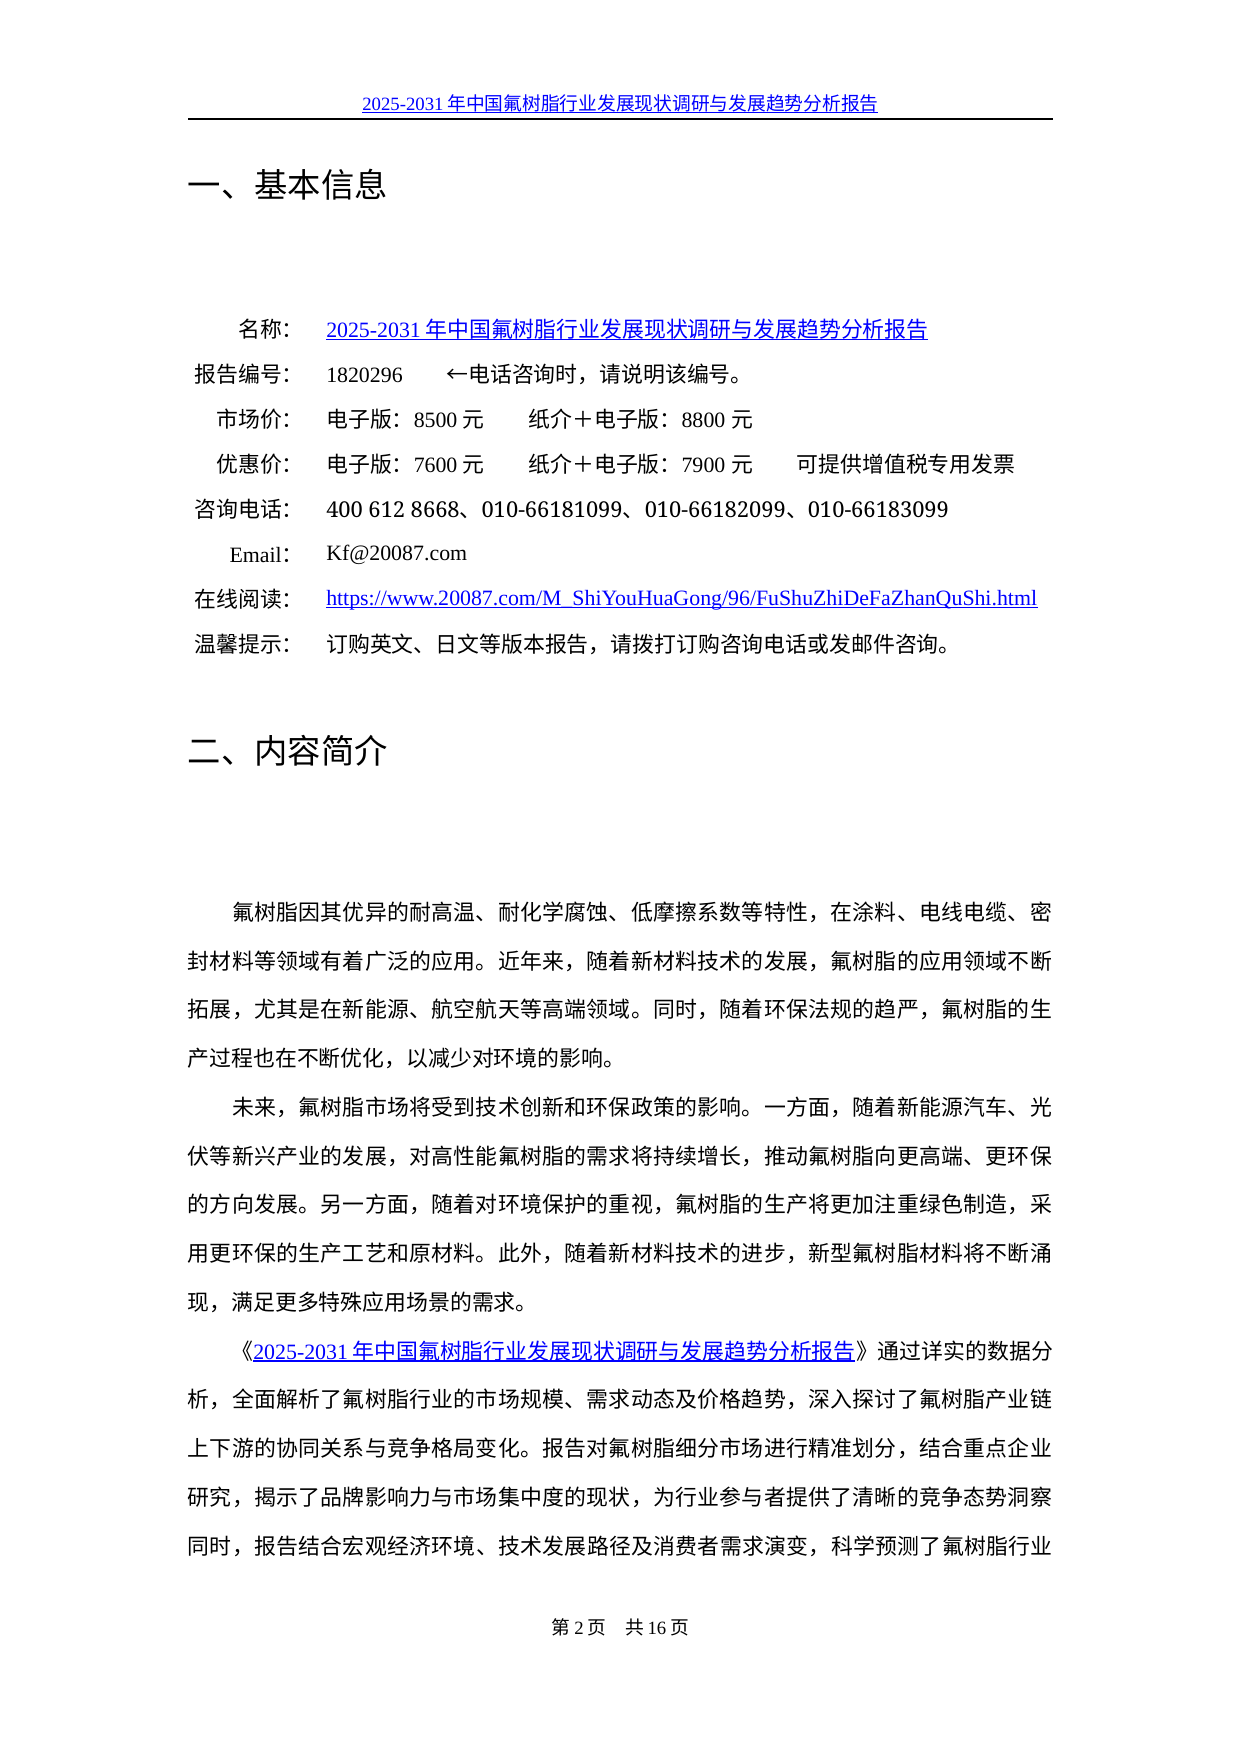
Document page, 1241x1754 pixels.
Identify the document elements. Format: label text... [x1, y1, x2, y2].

table_cell 400 612 8668、010-66181099、010-66182099、010-66183099 [315, 492, 1073, 537]
title 一、基本信息 [187, 150, 1053, 215]
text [187, 894, 1053, 1561]
table_cell [315, 582, 1073, 627]
table_cell 市场价： [167, 402, 315, 447]
table_cell 咨询电话： [167, 492, 315, 537]
table_cell 报告编号： [167, 357, 315, 402]
table_cell 电子版：7600 元 纸介＋电子版：7900 元 可提供增值税专用发票 [315, 447, 1073, 492]
table_cell 1820296 ←电话咨询时，请说明该编号。 [315, 357, 1073, 402]
table_cell 在线阅读： [167, 582, 315, 627]
table_cell 优惠价： [167, 447, 315, 492]
table_cell 电子版：8500 元 纸介＋电子版：8800 元 [315, 402, 1073, 447]
title 二、内容简介 [187, 717, 1053, 782]
table_cell Kf@20087.com [315, 537, 1073, 582]
table_header 名称： [167, 312, 315, 357]
table_cell 温馨提示： [167, 627, 315, 672]
table_cell 订购英文、日文等版本报告，请拨打订购咨询电话或发邮件咨询。 [315, 627, 1073, 672]
table_header 2025-2031年中国氟树脂行业发展现状调研与发展趋势分析报告 [315, 312, 1073, 357]
table_cell Email： [167, 537, 315, 582]
